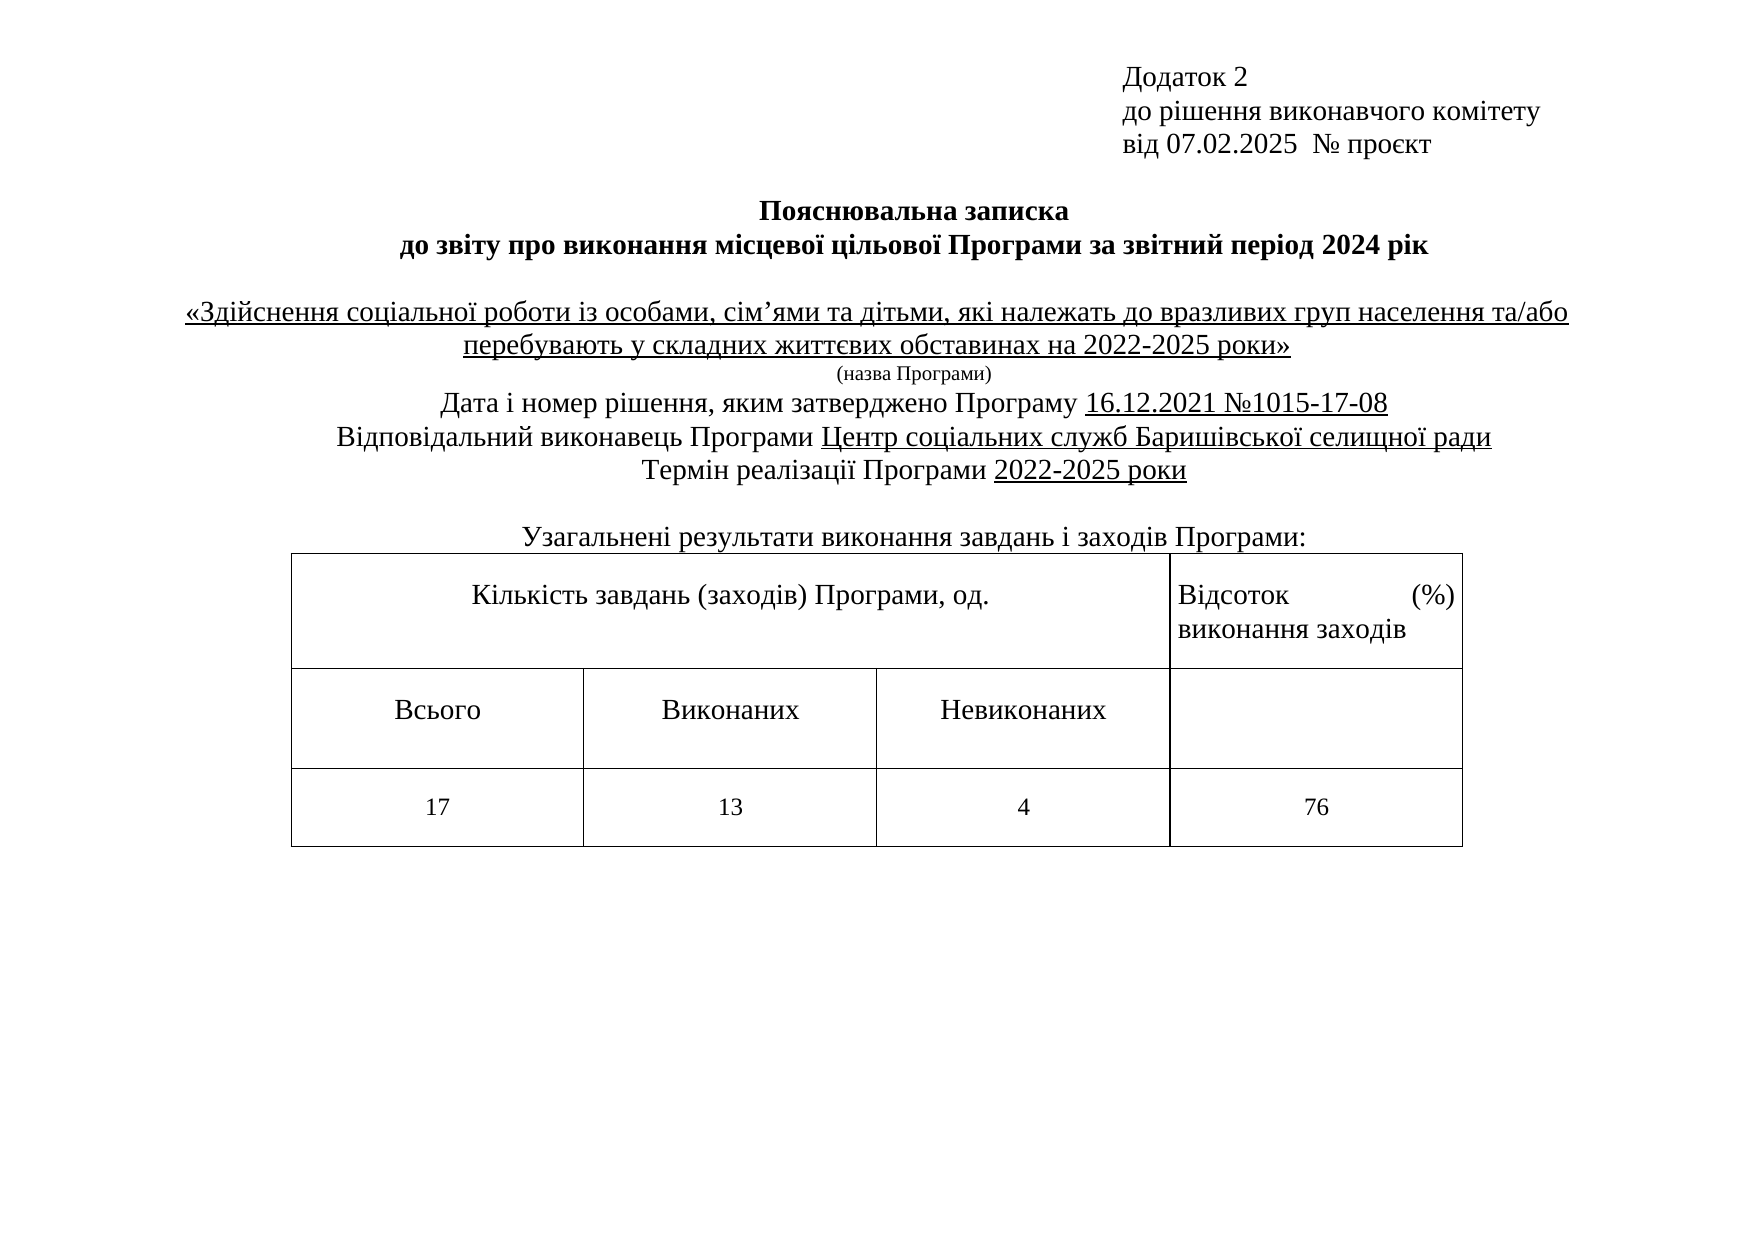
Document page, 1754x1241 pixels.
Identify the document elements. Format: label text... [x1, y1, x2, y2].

text Пояснювальна записка [118, 193, 1636, 227]
text до звіту про виконання місцевої цільової Програми за звітний період 2024 рік [118, 227, 1636, 260]
table_cell [1171, 669, 1462, 768]
text Термін реалізації Програми 2022-2025 роки [118, 452, 1636, 486]
text Узагальнені результати виконання завдань і заходів Програми: [118, 519, 1636, 553]
table_header Кількість завдань (заходів) Програми, од. [292, 554, 1169, 668]
text Відповідальний виконавець Програми Центр соціальних служб Баришівської селищної ради [118, 419, 1636, 452]
text Дата і номер рішення, яким затверджено Програму 16.12.2021 №1015-17-08 [118, 385, 1636, 419]
text Додаток 2 [1122, 59, 1636, 93]
table_cell Всього [292, 669, 583, 768]
text «Здійснення соціальної роботи із особами, сім’ями та дітьми, які належать до вразливих груп населення та/або перебувають у складних життєвих обставинах на 2022-2025 роки» [118, 294, 1636, 361]
text до рішення виконавчого комітету [1122, 93, 1636, 126]
table_cell 76 [1171, 769, 1462, 846]
table_header Відсоток (%) виконання заходів [1171, 554, 1462, 668]
table_cell 17 [292, 769, 583, 846]
table_cell 13 [584, 769, 876, 846]
text від 07.02.2025 № проєкт [1122, 126, 1636, 160]
table_cell Невиконаних [877, 669, 1169, 768]
text (назва Програми) [118, 361, 1636, 385]
table_cell 4 [877, 769, 1169, 846]
table_cell Виконаних [584, 669, 876, 768]
